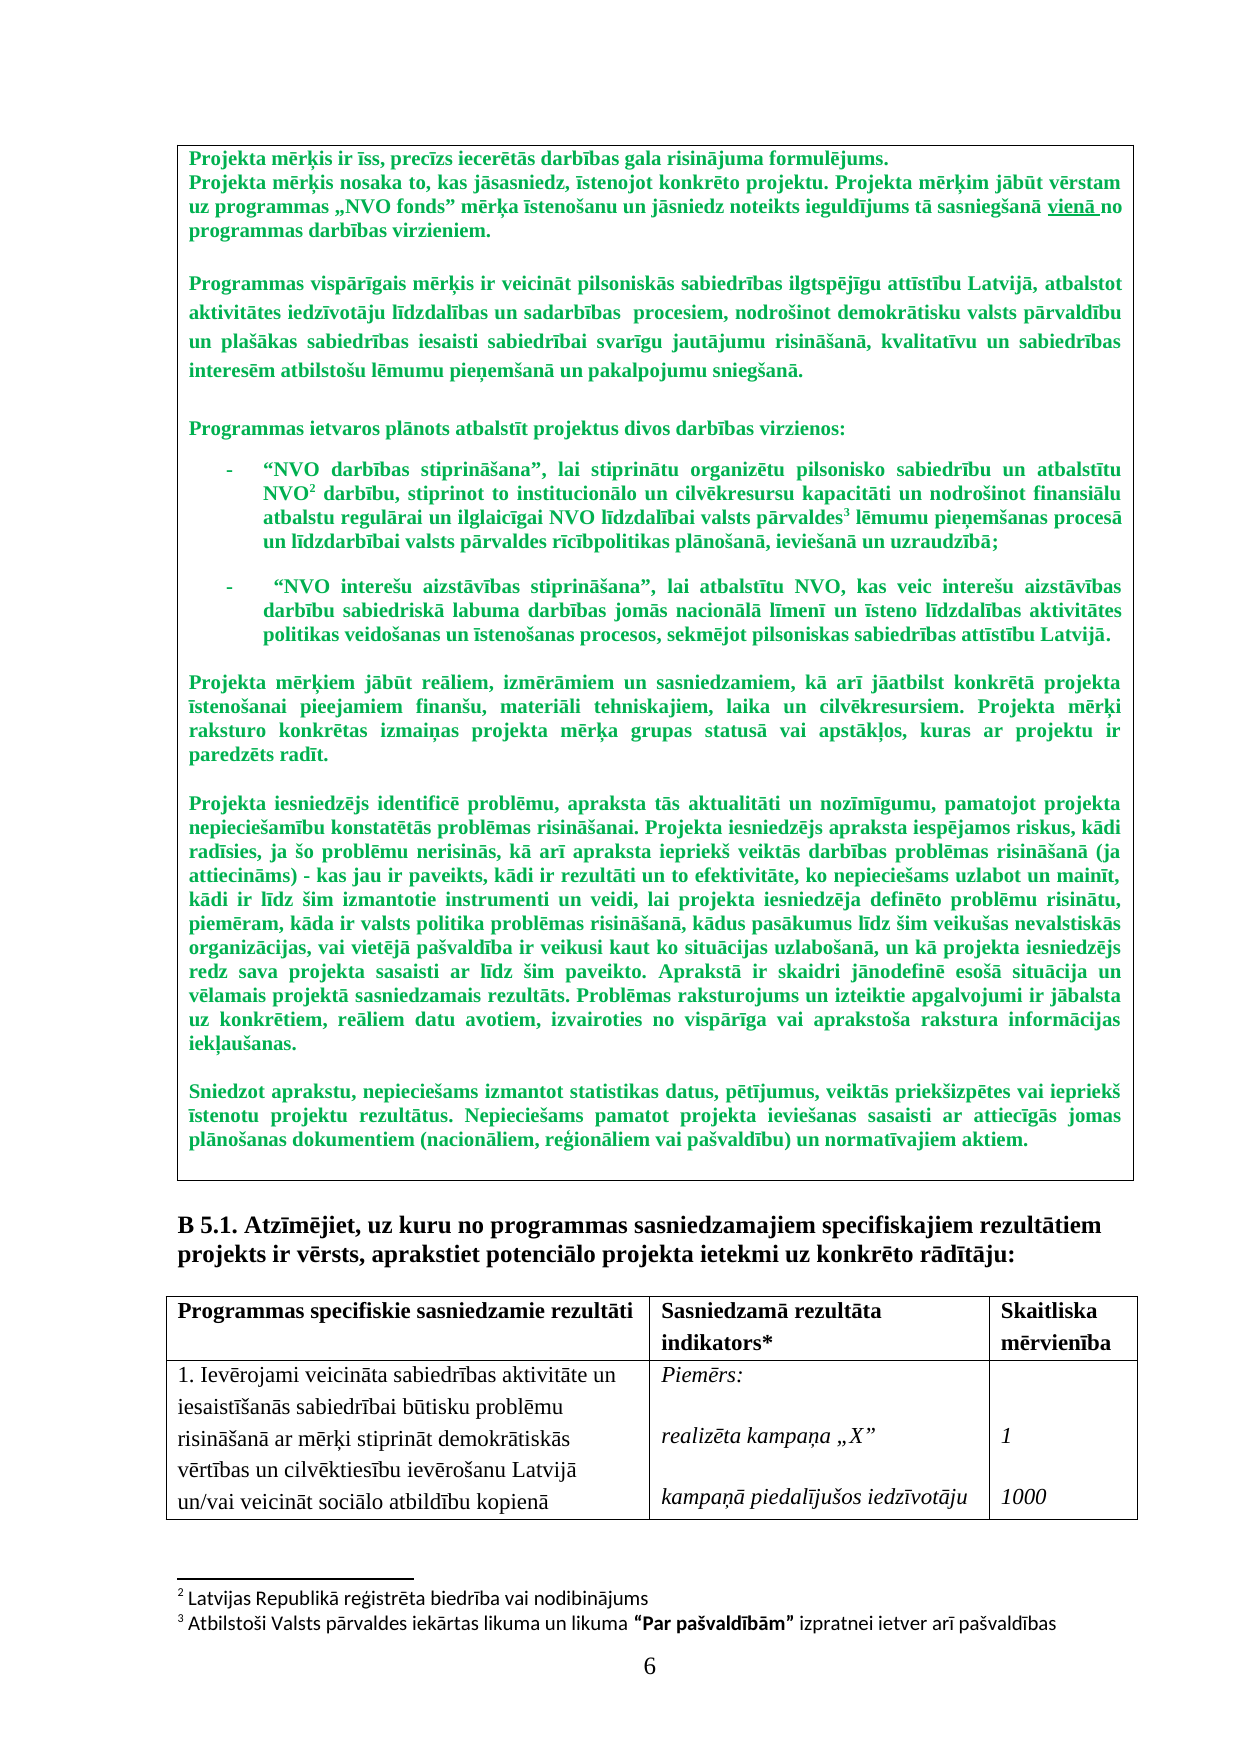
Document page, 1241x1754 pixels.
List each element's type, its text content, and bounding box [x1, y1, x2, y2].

table_cell 1 1000 [990, 1361, 1137, 1519]
table_header Sasniedzamā rezultāta indikators* [650, 1297, 989, 1360]
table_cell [167, 1361, 649, 1519]
table_header Projekta mērķis ir īss, precīzs iecerētās darbības gala risinājuma formulējums. Projekta mērķis nosaka to, kas jāsasniedz, īstenojot konkrēto projektu. Projekta mērķim jābūt vērstam uz programmas „NVO fonds” mērķa īstenošanu un jāsniedz noteikts ieguldījums tā sasniegšanā vienā no programmas darbības virzieniem. Programmas vispārīgais mērķis ir veicināt pilsoniskās sabiedrības ilgtspējīgu attīstību Latvijā, atbalstot aktivitātes iedzīvotāju līdzdalības un sadarbības procesiem, nodrošinot demokrātisku valsts pārvaldību un plašākas sabiedrības iesaisti sabiedrībai svarīgu jautājumu risināšanā, kvalitatīvu un sabiedrības interesēm atbilstošu lēmumu pieņemšanā un pakalpojumu sniegšanā. Programmas ietvaros plānots atbalstīt projektus divos darbības virzienos: “NVO darbības stiprināšana”, lai stiprinātu organizētu pilsonisko sabiedrību un atbalstītu NVO darbību, stiprinot to institucionālo un cilvēkresursu kapacitāti un nodrošinot finansiālu atbalstu regulārai un ilglaicīgai NVO līdzdalībai valsts pārvaldes lēmumu pieņemšanas procesā un līdzdarbībai valsts pārvaldes rīcībpolitikas plānošanā, ieviešanā un uzraudzībā; “NVO interešu aizstāvības stiprināšana”, lai atbalstītu NVO, kas veic interešu aizstāvības darbību sabiedriskā labuma darbības jomās nacionālā līmenī un īsteno līdzdalības aktivitātes politikas veidošanas un īstenošanas procesos, sekmējot pilsoniskas sabiedrības attīstību Latvijā. Projekta mērķiem jābūt reāliem, izmērāmiem un sasniedzamiem, kā arī jāatbilst konkrētā projekta īstenošanai pieejamiem finanšu, materiāli tehniskajiem, laika un cilvēkresursiem. Projekta mērķi raksturo konkrētas izmaiņas projekta mērķa grupas statusā vai apstākļos, kuras ar projektu ir paredzēts radīt. Projekta iesniedzējs identificē problēmu, apraksta tās aktualitāti un nozīmīgumu, pamatojot projekta nepieciešamību konstatētās problēmas risināšanai. Projekta iesniedzējs apraksta iespējamos riskus, kādi radīsies, ja šo problēmu nerisinās, kā arī apraksta iepriekš veiktās darbības problēmas risināšanā (ja attiecināms) - kas jau ir paveikts, kādi ir rezultāti un to efektivitāte, ko nepieciešams uzlabot un mainīt, kādi ir līdz šim izmantotie instrumenti un veidi, lai projekta iesniedzēja definēto problēmu risinātu, piemēram, kāda ir valsts politika problēmas risināšanā, kādus pasākumus līdz šim veikušas nevalstiskās organizācijas, vai vietējā pašvaldība ir veikusi kaut ko situācijas uzlabošanā, un kā projekta iesniedzējs redz sava projekta sasaisti ar līdz šim paveikto. Aprakstā ir skaidri jānodefinē esošā situācija un vēlamais projektā sasniedzamais rezultāts. Problēmas raksturojums un izteiktie apgalvojumi ir jābalsta uz konkrētiem, reāliem datu avotiem, izvairoties no vispārīga vai aprakstoša rakstura informācijas iekļaušanas. Sniedzot aprakstu, nepieciešams izmantot statistikas datus, pētījumus, veiktās priekšizpētes vai iepriekš īstenotu projektu rezultātus. Nepieciešams pamatot projekta ieviešanas sasaisti ar attiecīgās jomas plānošanas dokumentiem (nacionāliem, reģionāliem vai pašvaldību) un normatīvajiem aktiem. [178, 146, 1133, 1180]
text B 5.1. Atzīmējiet, uz kuru no programmas sasniedzamajiem specifiskajiem rezultātiem projekts ir vērsts, aprakstiet potenciālo projekta ietekmi uz konkrēto rādītāju: [177, 1210, 1122, 1267]
table_header Skaitliska mērvienība [990, 1297, 1137, 1360]
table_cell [650, 1361, 989, 1519]
table_header Programmas specifiskie sasniedzamie rezultāti [167, 1297, 649, 1360]
